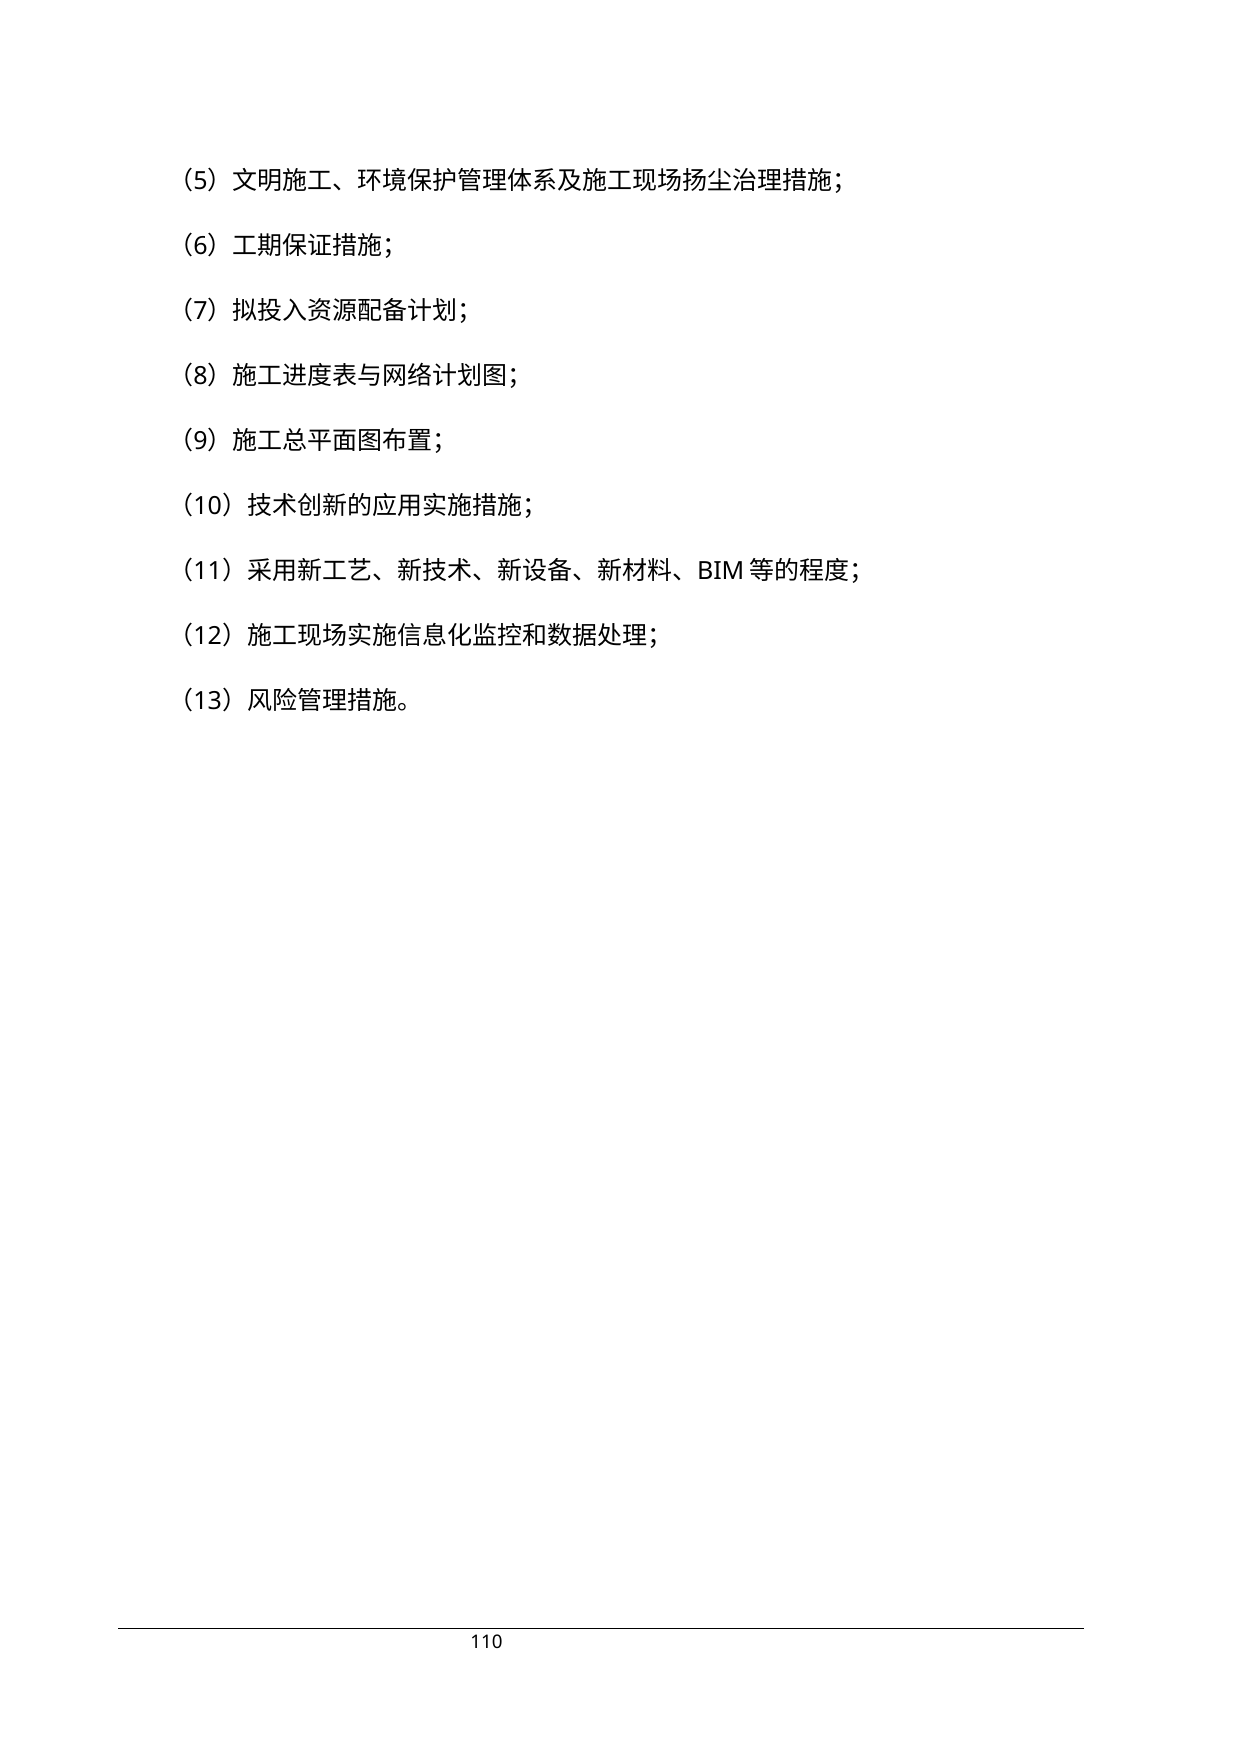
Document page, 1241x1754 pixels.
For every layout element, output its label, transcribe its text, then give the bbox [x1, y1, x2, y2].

text （10）技术创新的应用实施措施； [118, 471, 1122, 536]
text （6）工期保证措施； [118, 211, 1122, 276]
text （7）拟投入资源配备计划； [118, 276, 1122, 341]
text （9）施工总平面图布置； [118, 406, 1122, 471]
text （12）施工现场实施信息化监控和数据处理； [118, 601, 1122, 666]
text （13）风险管理措施。 [118, 666, 1122, 731]
text （5）文明施工、环境保护管理体系及施工现场扬尘治理措施； [118, 146, 1122, 211]
text （8）施工进度表与网络计划图； [118, 341, 1122, 406]
text （11）采用新工艺、新技术、新设备、新材料、BIM等的程度； [118, 536, 1122, 601]
